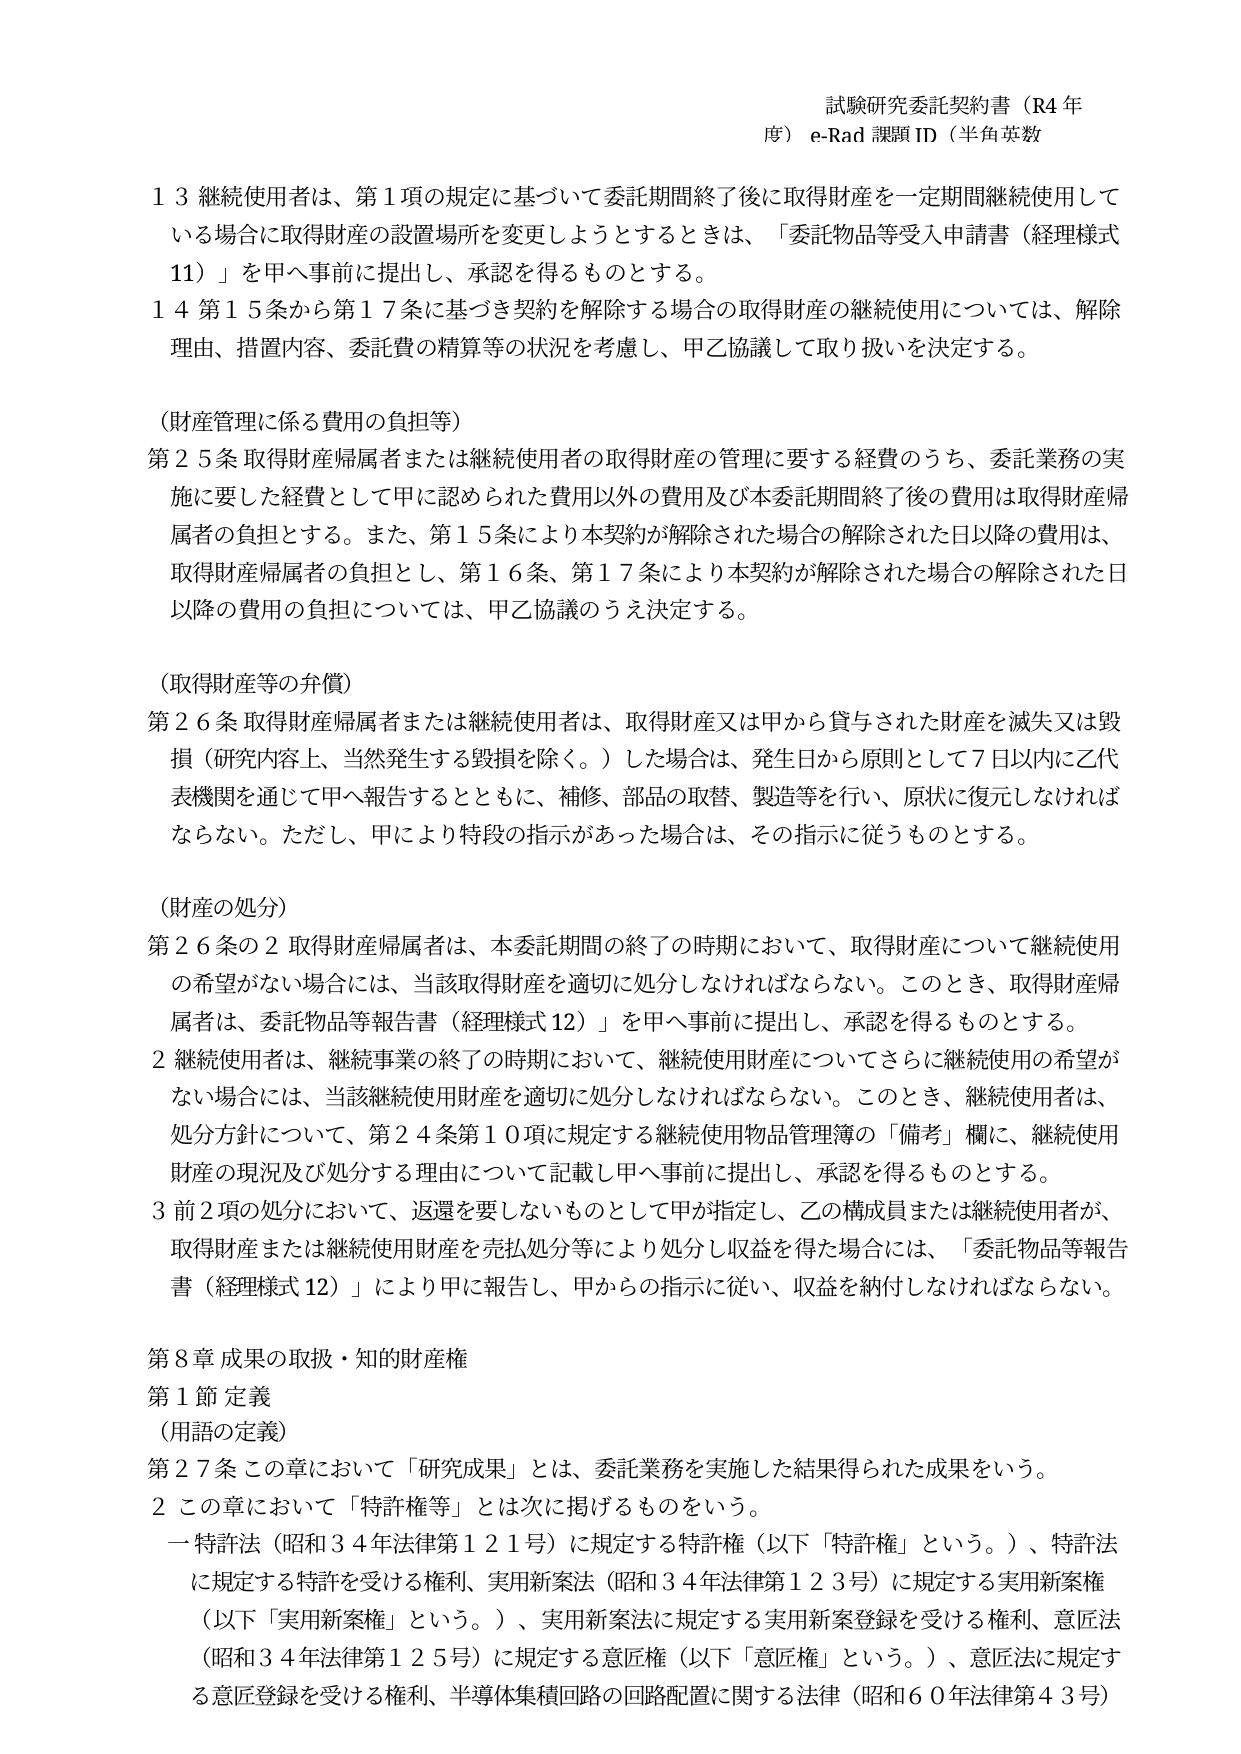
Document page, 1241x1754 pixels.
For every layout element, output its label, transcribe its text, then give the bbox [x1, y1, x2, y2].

text １３ 継続使用者は、第１項の規定に基づいて委託期間終了後に取得財産を一定期間継続使用している場合に取得財産の設置場所を変更しようとするときは、「委託物品等受入申請書（経理様式 11）」を甲へ事前に提出し、承認を得るものとする。 [148, 179, 1123, 288]
text （財産管理に係る費用の負担等） [148, 404, 1146, 437]
text ３ 前２項の処分において、返還を要しないものとして甲が指定し、乙の構成員または継続使用者が、取得財産または継続使用財産を売払処分等により処分し収益を得た場合には、「委託物品等報告書（経理様式 12）」により甲に報告し、甲からの指示に従い、収益を納付しなければならない。 [148, 1193, 1129, 1302]
text （財産の処分） [148, 890, 1146, 923]
text １４ 第１５条から第１７条に基づき契約を解除する場合の取得財産の継続使用については、解除理由、措置内容、委託費の精算等の状況を考慮し、甲乙協議して取り扱いを決定する。 [148, 293, 1123, 363]
text （取得財産等の弁償） [148, 666, 1146, 699]
text 第２５条 取得財産帰属者または継続使用者の取得財産の管理に要する経費のうち、委託業務の実施に要した経費として甲に認められた費用以外の費用及び本委託期間終了後の費用は取得財産帰属者の負担とする。また、第１５条により本契約が解除された場合の解除された日以降の費用は、取得財産帰属者の負担とし、第１６条、第１７条により本契約が解除された場合の解除された日以降の費用の負担については、甲乙協議のうえ決定する。 [148, 441, 1129, 626]
text 第２７条 この章において「研究成果」とは、委託業務を実施した結果得られた成果をいう。 ２ この章において「特許権等」とは次に掲げるものをいう。 [148, 1451, 1071, 1522]
text 一 特許法（昭和３４年法律第１２１号）に規定する特許権（以下「特許権」という。）、特許法に規定する特許を受ける権利、実用新案法（昭和３４年法律第１２３号）に規定する実用新案権 [167, 1527, 1123, 1597]
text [189, 1602, 1124, 1711]
text 第８章 成果の取扱・知的財産権第１節 定義 [148, 1341, 478, 1412]
text 第２６条の２ 取得財産帰属者は、本委託期間の終了の時期において、取得財産について継続使用の希望がない場合には、当該取得財産を適切に処分しなければならない。このとき、取得財産帰属者は、委託物品等報告書（経理様式 12）」を甲へ事前に提出し、承認を得るものとする。 [148, 928, 1124, 1037]
text 第２６条 取得財産帰属者または継続使用者は、取得財産又は甲から貸与された財産を滅失又は毀損（研究内容上、当然発生する毀損を除く。）した場合は、発生日から原則として７日以内に乙代表機関を通じて甲へ報告するとともに、補修、部品の取替、製造等を行い、原状に復元しなければならない。ただし、甲により特段の指示があった場合は、その指示に従うものとする。 [148, 703, 1123, 850]
text （用語の定義） [148, 1417, 1146, 1446]
text ２ 継続使用者は、継続事業の終了の時期において、継続使用財産についてさらに継続使用の希望がない場合には、当該継続使用財産を適切に処分しなければならない。このとき、継続使用者は、処分方針について、第２４条第１０項に規定する継続使用物品管理簿の「備考」欄に、継続使用財産の現況及び処分する理由について記載し甲へ事前に提出し、承認を得るものとする。 [148, 1042, 1124, 1188]
